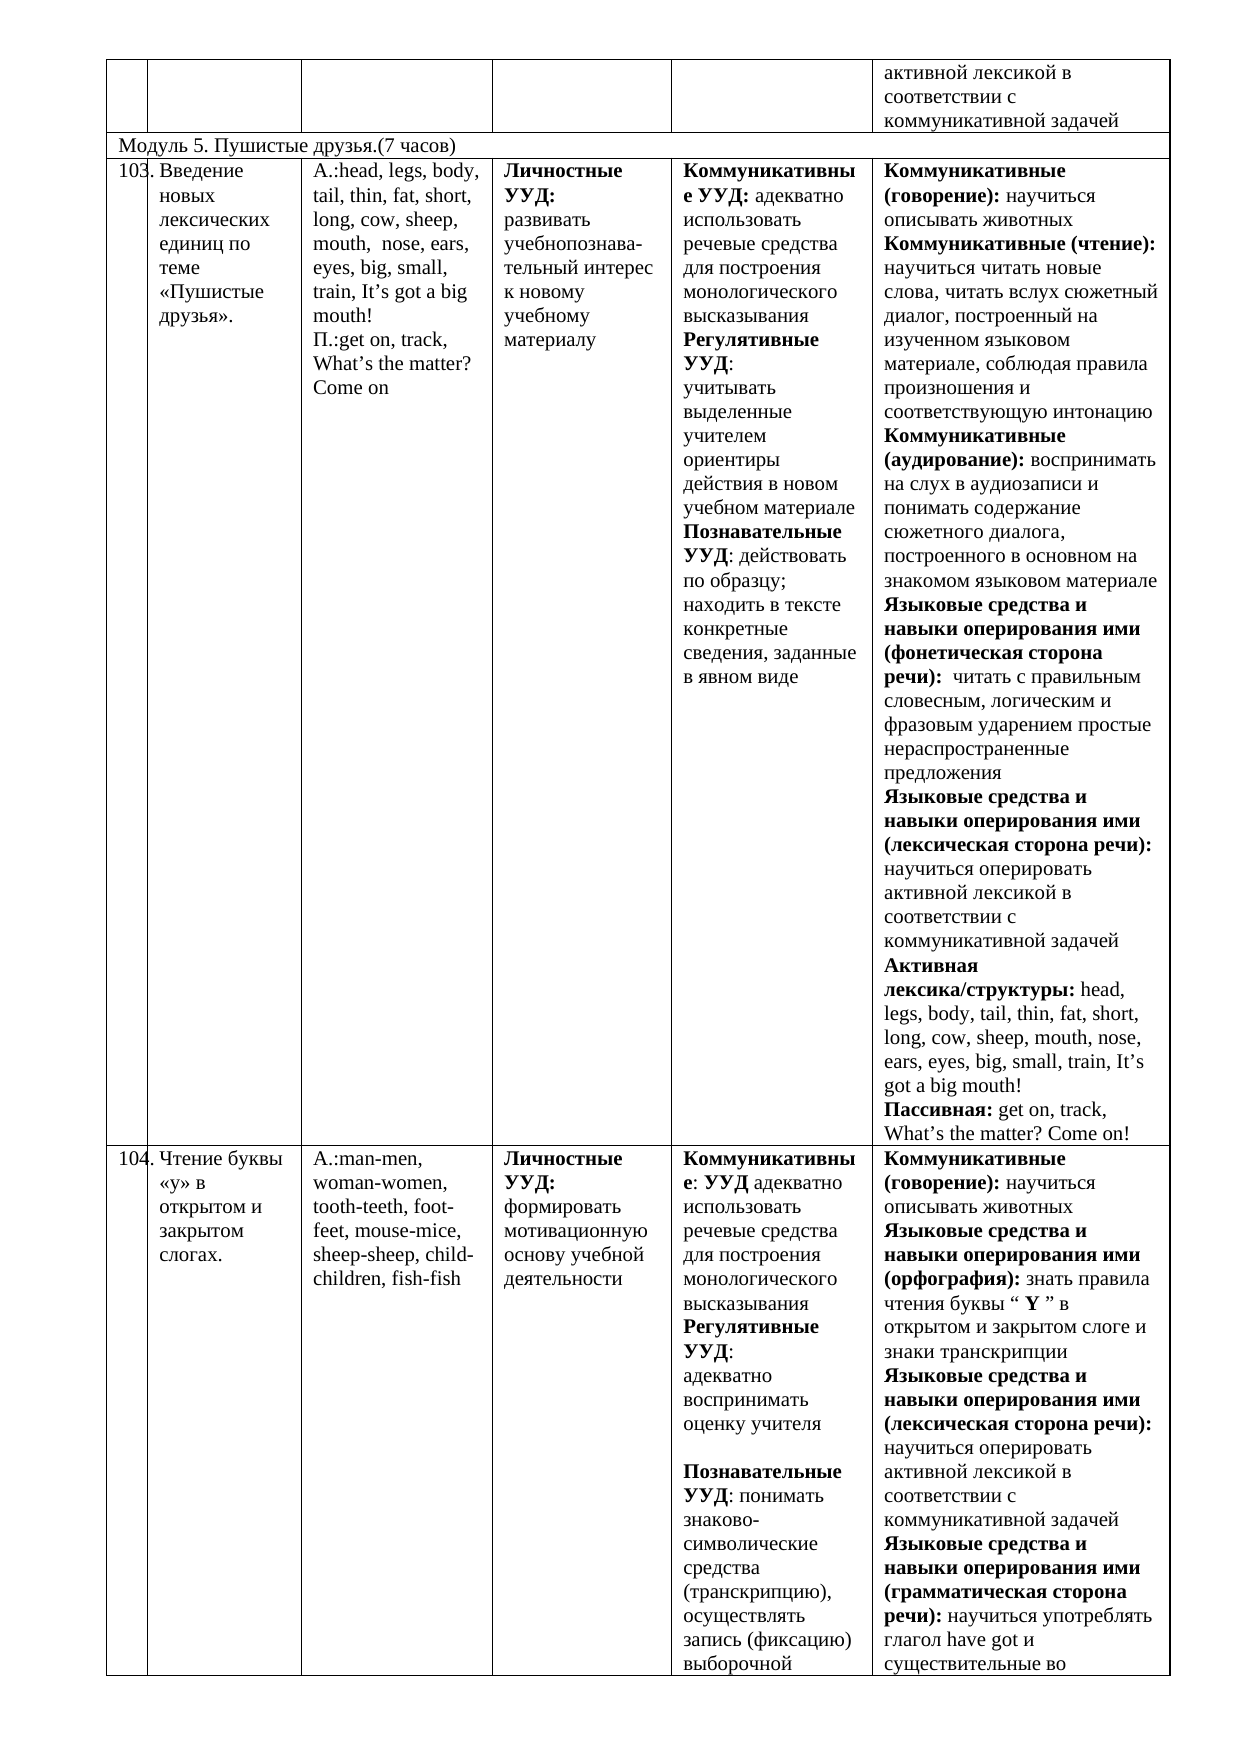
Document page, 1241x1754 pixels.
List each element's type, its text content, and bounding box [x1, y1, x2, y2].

table_cell Введение новых лексических единиц по теме «Пушистые друзья». [148, 159, 301, 1145]
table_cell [493, 1146, 671, 1675]
table_cell Коммуникативные УУД: адекватно использовать речевые средства для построения монологического высказывания Регулятивные УУД: учитывать выделенные учителем ориентиры действия в новом учебном материале Познавательные УУД: действовать по образцу; находить в тексте конкретные сведения, заданные в явном виде [672, 159, 872, 1145]
table_cell Модуль 5. Пушистые друзья.(7 часов) [107, 133, 1169, 157]
table_cell [107, 159, 147, 1145]
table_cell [493, 60, 671, 132]
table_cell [873, 1146, 1169, 1675]
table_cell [302, 1146, 492, 1675]
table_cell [148, 1146, 301, 1675]
table_cell Личностные УУД: развивать учебно­познава-тельный интерес к новому учебному материалу [493, 159, 671, 1145]
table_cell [672, 1146, 872, 1675]
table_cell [148, 60, 301, 132]
table_cell [302, 60, 492, 132]
table_cell [107, 60, 147, 132]
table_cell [873, 60, 1169, 132]
table_cell Коммуникативные (говорение): научиться описывать животных Коммуникативные (чтение): научиться читать новые слова, читать вслух сюжетный диалог, построенный на изученном языковом материале, соблюдая правила произношения и соответствующую интонацию Коммуникативные (аудирование): воспринимать на слух в аудиозаписи и понимать содержание сюжетного диалога, построенного в основном на знакомом языковом материале Языковые средства и навыки оперирования ими (фонетическая сторона речи): читать с правильным словесным, логическим и фразовым ударением простые нераспространенные предложения Языковые средства и навыки оперирования ими (лексическая сторона речи): научиться оперировать активной лексикой в соответствии с коммуникативной задачей Активная лексика/структуры: head, legs, body, tail, thin, fat, short, long, cow, sheep, mouth, nose, ears, eyes, big, small, train, It’s got a big mouth! Пассивная: get on, track, What’s the matter? Come on! [873, 159, 1169, 1145]
table_cell [107, 1146, 147, 1675]
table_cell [672, 60, 872, 132]
table_cell А.:head, legs, body, tail, thin, fat, short, long, cow, sheep, mouth, nose, ears, eyes, big, small, train, It’s got a big mouth! П.:get on, track, What’s the matter? Come on [302, 159, 492, 1145]
